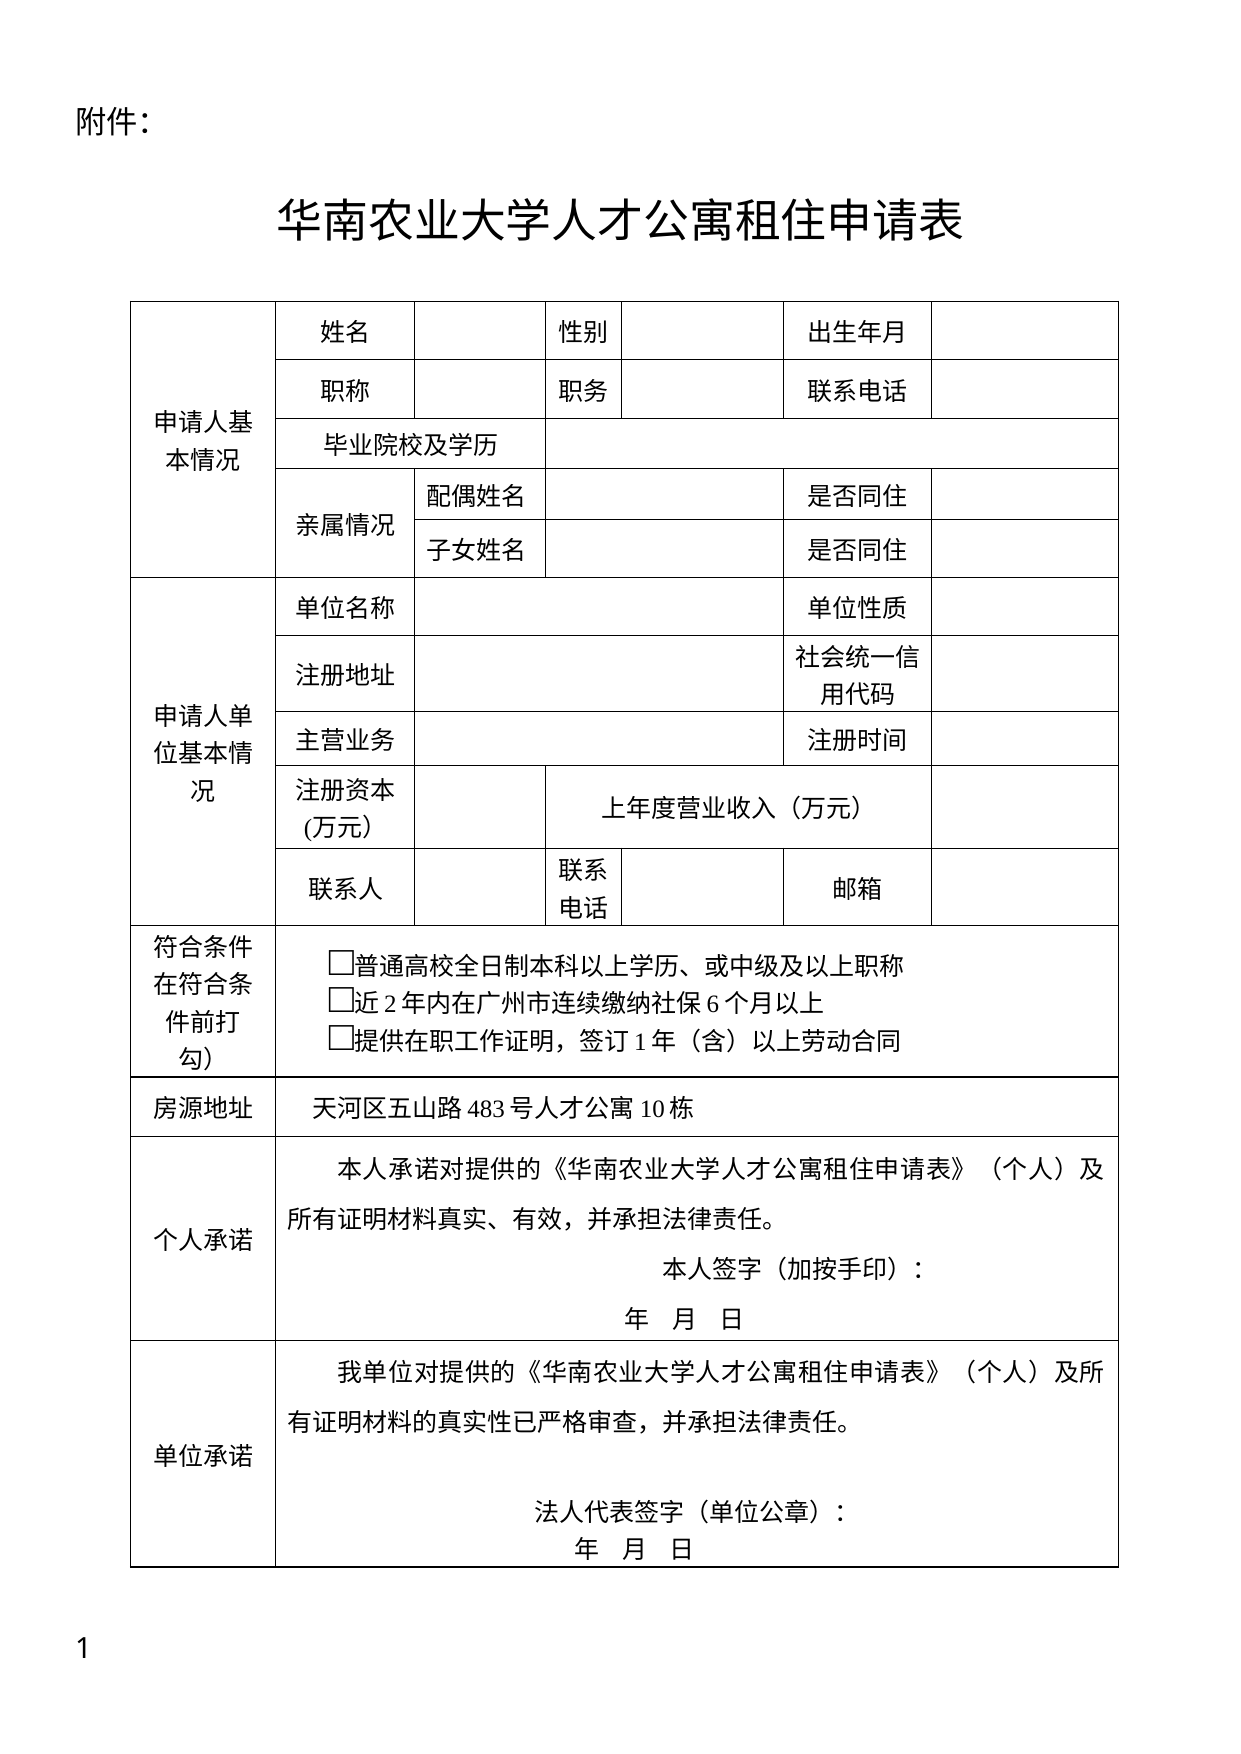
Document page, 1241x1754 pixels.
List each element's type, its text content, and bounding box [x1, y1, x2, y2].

table_cell 毕业院校及学历 [276, 419, 545, 468]
table_cell 注册地址 [276, 636, 414, 711]
table_cell 上年度营业收入（万元） [546, 766, 931, 848]
table_cell [415, 766, 545, 848]
table_cell 我单位对提供的《华南农业大学人才公寓租住申请表》（个人）及所有证明材料的真实性已严格审查，并承担法律责任。 法人代表签字（单位公章）： 年 月 日 [276, 1341, 1118, 1566]
table_cell 天河区五山路483号人才公寓10栋 [276, 1078, 1118, 1136]
table_header 出生年月 [784, 302, 931, 359]
table_cell 邮箱 [784, 849, 931, 925]
table_cell 注册时间 [784, 712, 931, 765]
table_cell [932, 578, 1118, 635]
table_cell [932, 849, 1118, 925]
text 附件： [75, 88, 1165, 153]
table_cell [546, 419, 1118, 468]
table_cell 是否同住 [784, 520, 931, 577]
table_cell [932, 469, 1118, 519]
table_cell [415, 578, 783, 635]
table_cell 单位承诺 [131, 1341, 275, 1566]
table_cell [932, 766, 1118, 848]
table_header 姓名 [276, 302, 414, 359]
table_cell 单位名称 [276, 578, 414, 635]
table_cell 职称 [276, 360, 414, 417]
table_cell [415, 712, 783, 765]
table_cell 配偶姓名 [415, 469, 545, 519]
table_cell □普通高校全日制本科以上学历、或中级及以上职称 □近2年内在广州市连续缴纳社保6个月以上 □提供在职工作证明，签订1年（含）以上劳动合同 [276, 926, 1118, 1076]
table_cell 职务 [546, 360, 621, 417]
table_cell 申请人单位基本情况 [131, 578, 275, 925]
table_header [932, 302, 1118, 359]
table_cell 注册资本(万元） [276, 766, 414, 848]
table_cell 亲属情况 [276, 469, 414, 577]
table_cell [932, 520, 1118, 577]
table_cell [622, 360, 783, 417]
table_cell [415, 849, 545, 925]
table_cell 社会统一信用代码 [784, 636, 931, 711]
table_header [415, 302, 545, 359]
table_cell [932, 712, 1118, 765]
text 华南农业大学人才公寓租住申请表 [75, 169, 1165, 266]
table_cell 联系人 [276, 849, 414, 925]
table_cell [546, 469, 783, 519]
table_cell [932, 636, 1118, 711]
table_cell [546, 520, 783, 577]
table_cell [932, 360, 1118, 417]
table_cell [622, 849, 783, 925]
table_header 申请人基本情况 [131, 302, 275, 577]
table_cell 联系电话 [784, 360, 931, 417]
table_cell 符合条件 在符合条件前打勾） [131, 926, 275, 1076]
table_cell 单位性质 [784, 578, 931, 635]
table_header 性别 [546, 302, 621, 359]
table_cell 个人承诺 [131, 1137, 275, 1340]
table_cell 联系电话 [546, 849, 621, 925]
table_header [622, 302, 783, 359]
table_cell 房源地址 [131, 1078, 275, 1136]
table_cell [415, 360, 545, 417]
table_cell 子女姓名 [415, 520, 545, 577]
table_cell 是否同住 [784, 469, 931, 519]
table_cell 主营业务 [276, 712, 414, 765]
table_cell [415, 636, 783, 711]
table_cell 本人承诺对提供的《华南农业大学人才公寓租住申请表》（个人）及所有证明材料真实、有效，并承担法律责任。 本人签字（加按手印）： 年 月 日 [276, 1137, 1118, 1340]
